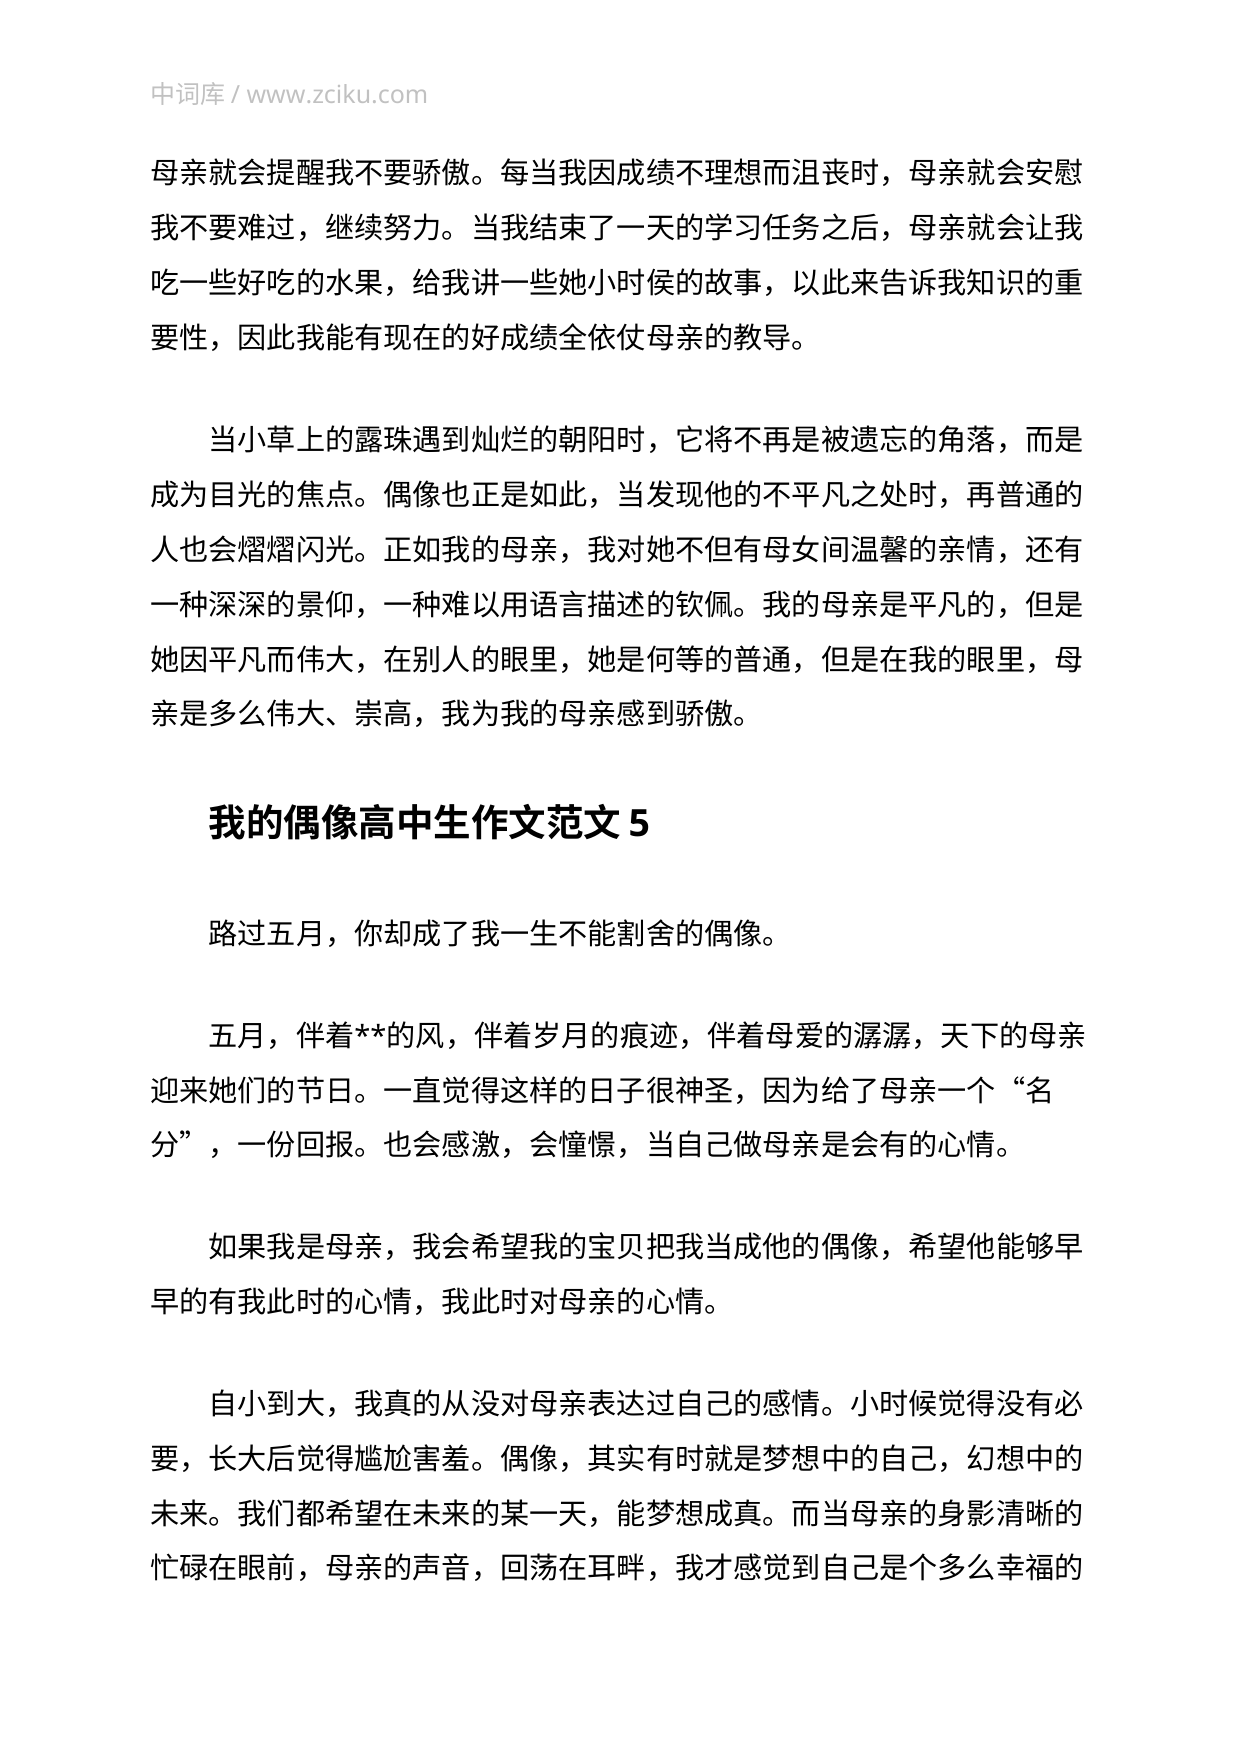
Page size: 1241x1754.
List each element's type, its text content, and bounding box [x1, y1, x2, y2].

text 我的偶像高中生作文范文5 [150, 793, 1090, 847]
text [150, 1380, 1090, 1587]
text 五月，伴着**的风，伴着岁月的痕迹，伴着母爱的潺潺，天下的母亲迎来她们的节日。一直觉得这样的日子很神圣，因为给了母亲一个“名分”，一份回报。也会感激，会憧憬，当自己做母亲是会有的心情。 [150, 1012, 1090, 1164]
text 如果我是母亲，我会希望我的宝贝把我当成他的偶像，希望他能够早早的有我此时的心情，我此时对母亲的心情。 [150, 1224, 1090, 1321]
text 路过五月，你却成了我一生不能割舍的偶像。 [150, 910, 1090, 953]
text 当小草上的露珠遇到灿烂的朝阳时，它将不再是被遗忘的角落，而是成为目光的焦点。偶像也正是如此，当发现他的不平凡之处时，再普通的人也会熠熠闪光。正如我的母亲，我对她不但有母女间温馨的亲情，还有一种深深的景仰，一种难以用语言描述的钦佩。我的母亲是平凡的，但是她因平凡而伟大，在别人的眼里，她是何等的普通，但是在我的眼里，母亲是多么伟大、崇高，我为我的母亲感到骄傲。 [150, 416, 1090, 733]
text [150, 150, 1090, 357]
